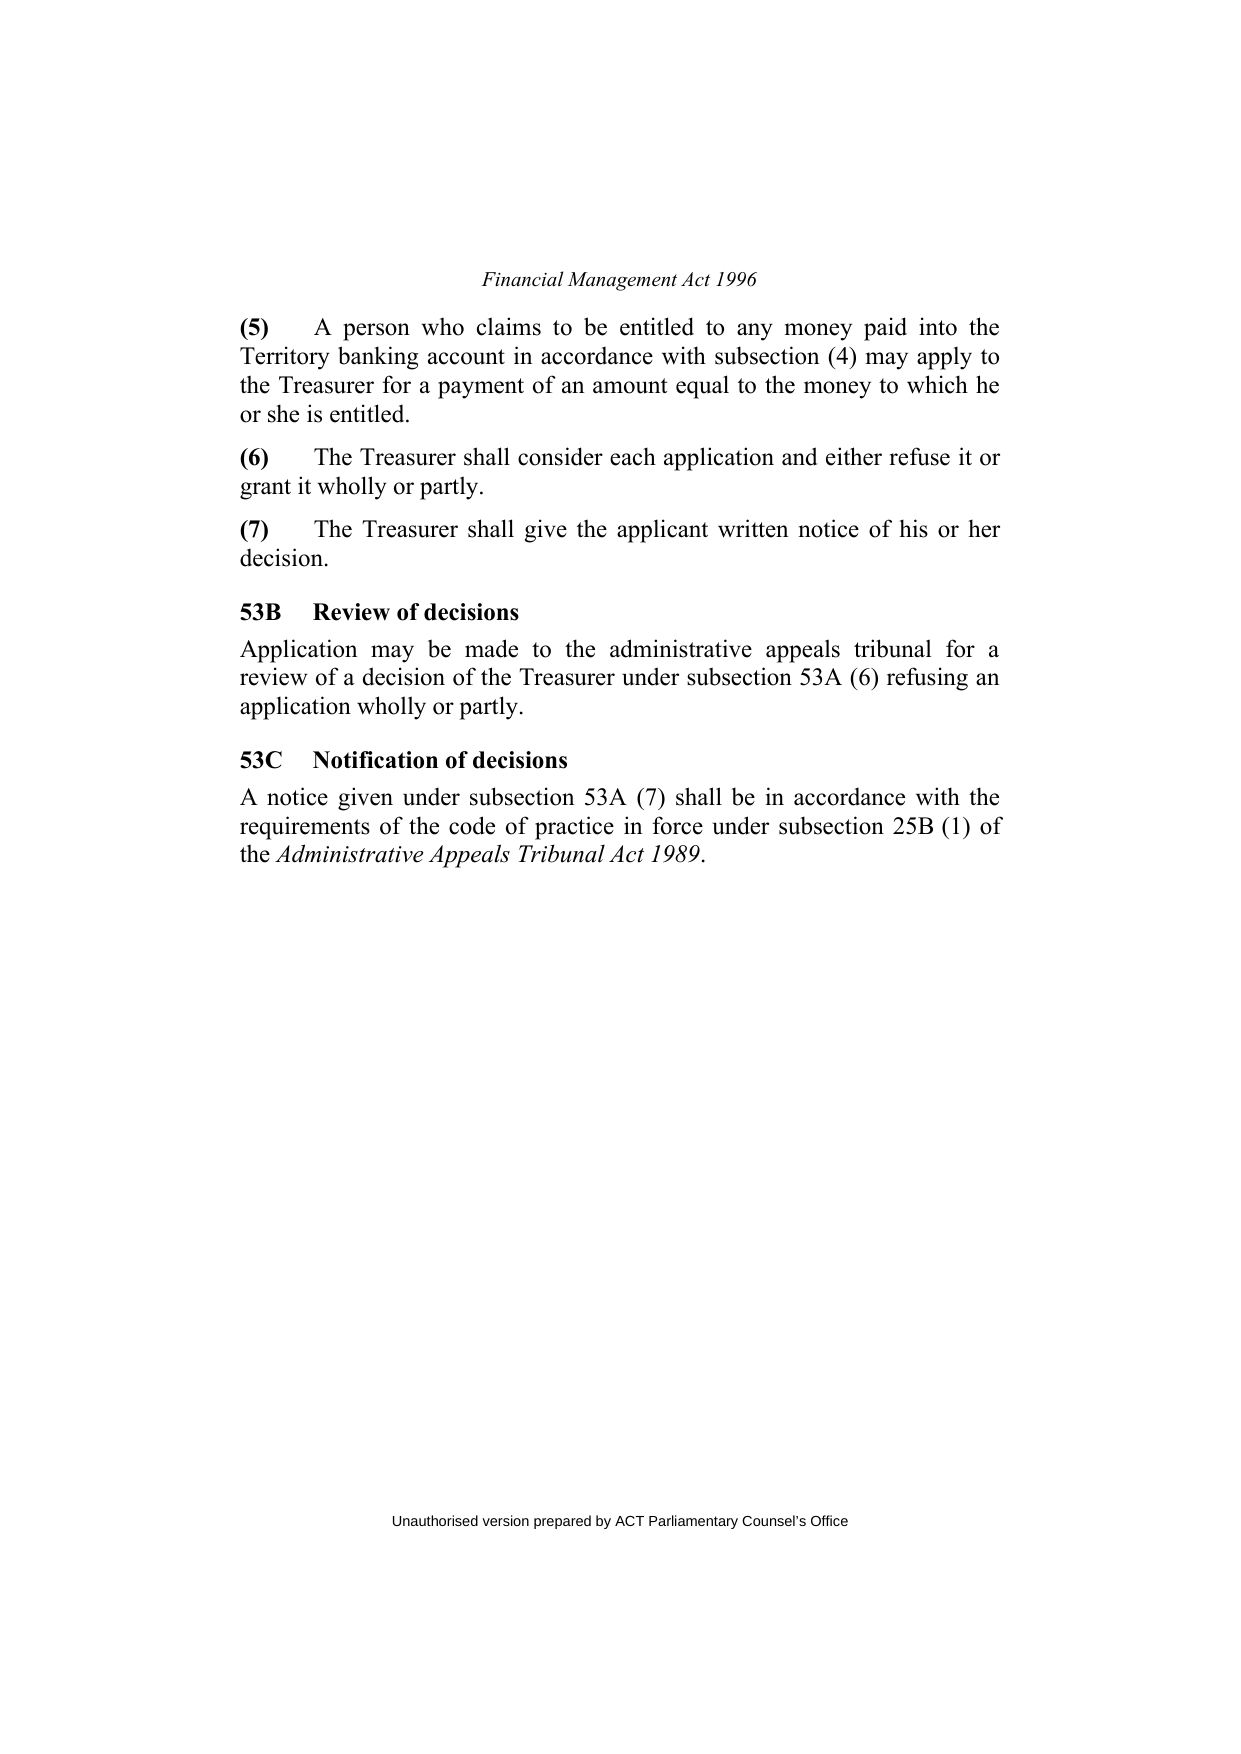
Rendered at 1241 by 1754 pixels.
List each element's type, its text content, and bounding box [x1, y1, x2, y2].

text Application may be made to the administrative appeals tribunal for a review of a decision of the Treasurer under subsection 53A (6) refusing an application wholly or partly. [239, 634, 1001, 720]
text (7) The Treasurer shall give the applicant written notice of his or her decision. [239, 514, 1001, 572]
text 53B Review of decisions [239, 597, 1001, 625]
text (6) The Treasurer shall consider each application and either refuse it or grant it wholly or partly. [239, 442, 1001, 499]
text (5) A person who claims to be entitled to any money paid into the Territory banking account in accordance with subsection (4) may apply to the Treasurer for a payment of an amount equal to the money to which he or she is entitled. [239, 312, 1001, 427]
text 53C Notification of decisions [239, 745, 1001, 774]
text A notice given under subsection 53A (7) shall be in accordance with the requirements of the code of practice in force under subsection 25B (1) of the Administrative Appeals Tribunal Act 1989. [239, 782, 1001, 868]
